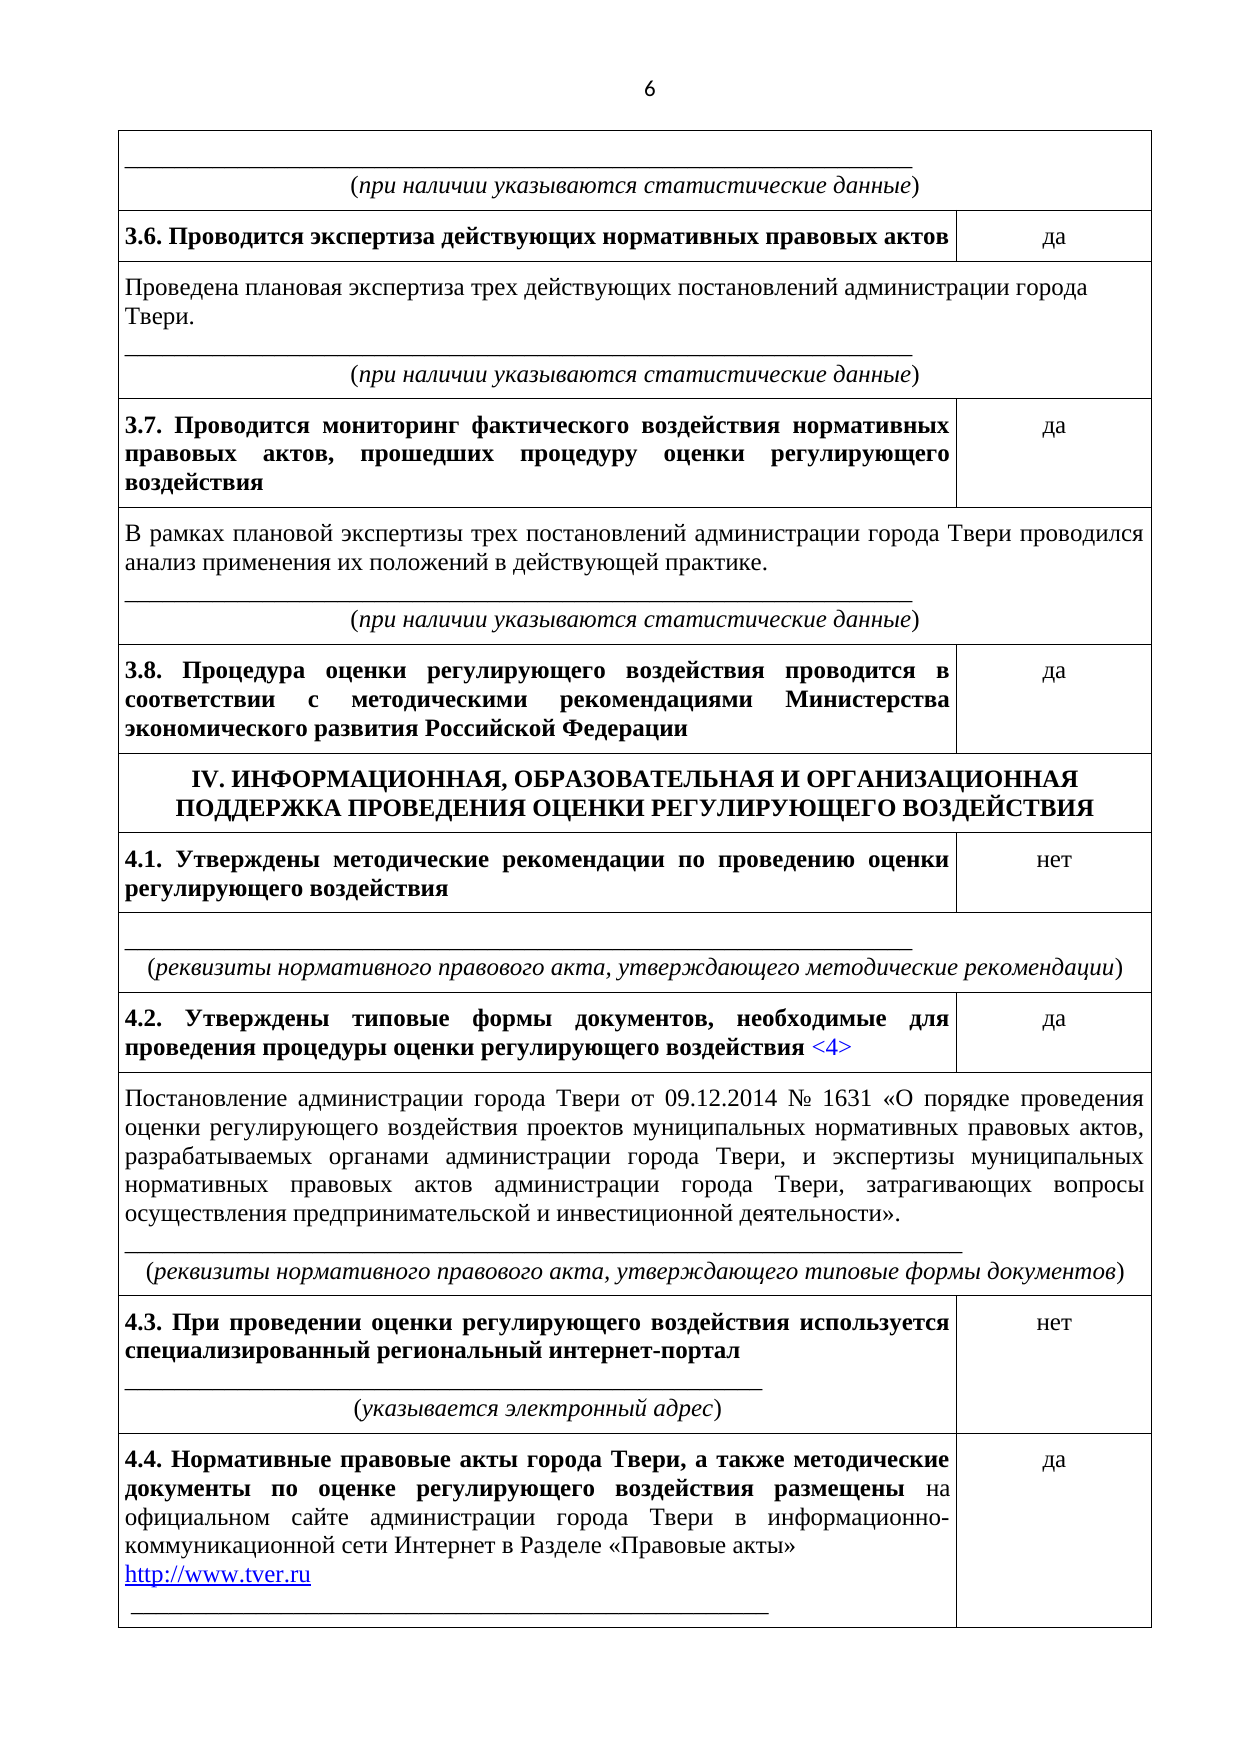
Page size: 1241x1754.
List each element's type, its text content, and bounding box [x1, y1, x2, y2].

table_cell да [957, 993, 1151, 1072]
table_cell Постановление администрации города Твери от 09.12.2014 № 1631 «О порядке проведения оценки регулирующего воздействия проектов муниципальных нормативных правовых актов, разрабатываемых органами администрации города Твери, и экспертизы муниципальных нормативных правовых актов администрации города Твери, затрагивающих вопросы осуществления предпринимательской и инвестиционной деятельности». ___________________________________________________________________ (реквизиты нормативного правового акта, утверждающего типовые формы документов) [119, 1073, 1151, 1295]
table_cell да [957, 645, 1151, 752]
table_cell 3.8. Процедура оценки регулирующего воздействия проводится в соответствии с методическими рекомендациями Министерства экономического развития Российской Федерации [119, 645, 956, 752]
table_cell В рамках плановой экспертизы трех постановлений администрации города Твери проводился анализ применения их положений в действующей практике. _______________________________________________________________ (при наличии указываются статистические данные) [119, 508, 1151, 644]
table_cell да [957, 399, 1151, 507]
table_cell да [957, 211, 1151, 261]
table_cell 3.7. Проводится мониторинг фактического воздействия нормативных правовых актов, прошедших процедуру оценки регулирующего воздействия [119, 399, 956, 507]
table_cell нет [957, 1296, 1151, 1432]
table_cell 4.1. Утверждены методические рекомендации по проведению оценки регулирующего воздействия [119, 833, 956, 912]
table_cell Проведена плановая экспертиза трех действующих постановлений администрации города Твери. _______________________________________________________________ (при наличии указываются статистические данные) [119, 262, 1151, 398]
table_cell 3.6. Проводится экспертиза действующих нормативных правовых актов [119, 211, 956, 261]
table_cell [119, 131, 1151, 210]
table_cell 4.3. При проведении оценки регулирующего воздействия используется специализированный региональный интернет-портал ___________________________________________________ (указывается электронный адрес) [119, 1296, 956, 1432]
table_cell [119, 1434, 956, 1627]
table_cell _______________________________________________________________ (реквизиты нормативного правового акта, утверждающего методические рекомендации) [119, 913, 1151, 992]
table_cell нет [957, 833, 1151, 912]
table_cell да [957, 1434, 1151, 1627]
table_cell 4.2. Утверждены типовые формы документов, необходимые для проведения процедуры оценки регулирующего воздействия <4> [119, 993, 956, 1072]
table_cell IV. ИНФОРМАЦИОННАЯ, ОБРАЗОВАТЕЛЬНАЯ И ОРГАНИЗАЦИОННАЯ ПОДДЕРЖКА ПРОВЕДЕНИЯ ОЦЕНКИ РЕГУЛИРУЮЩЕГО ВОЗДЕЙСТВИЯ [119, 754, 1151, 832]
